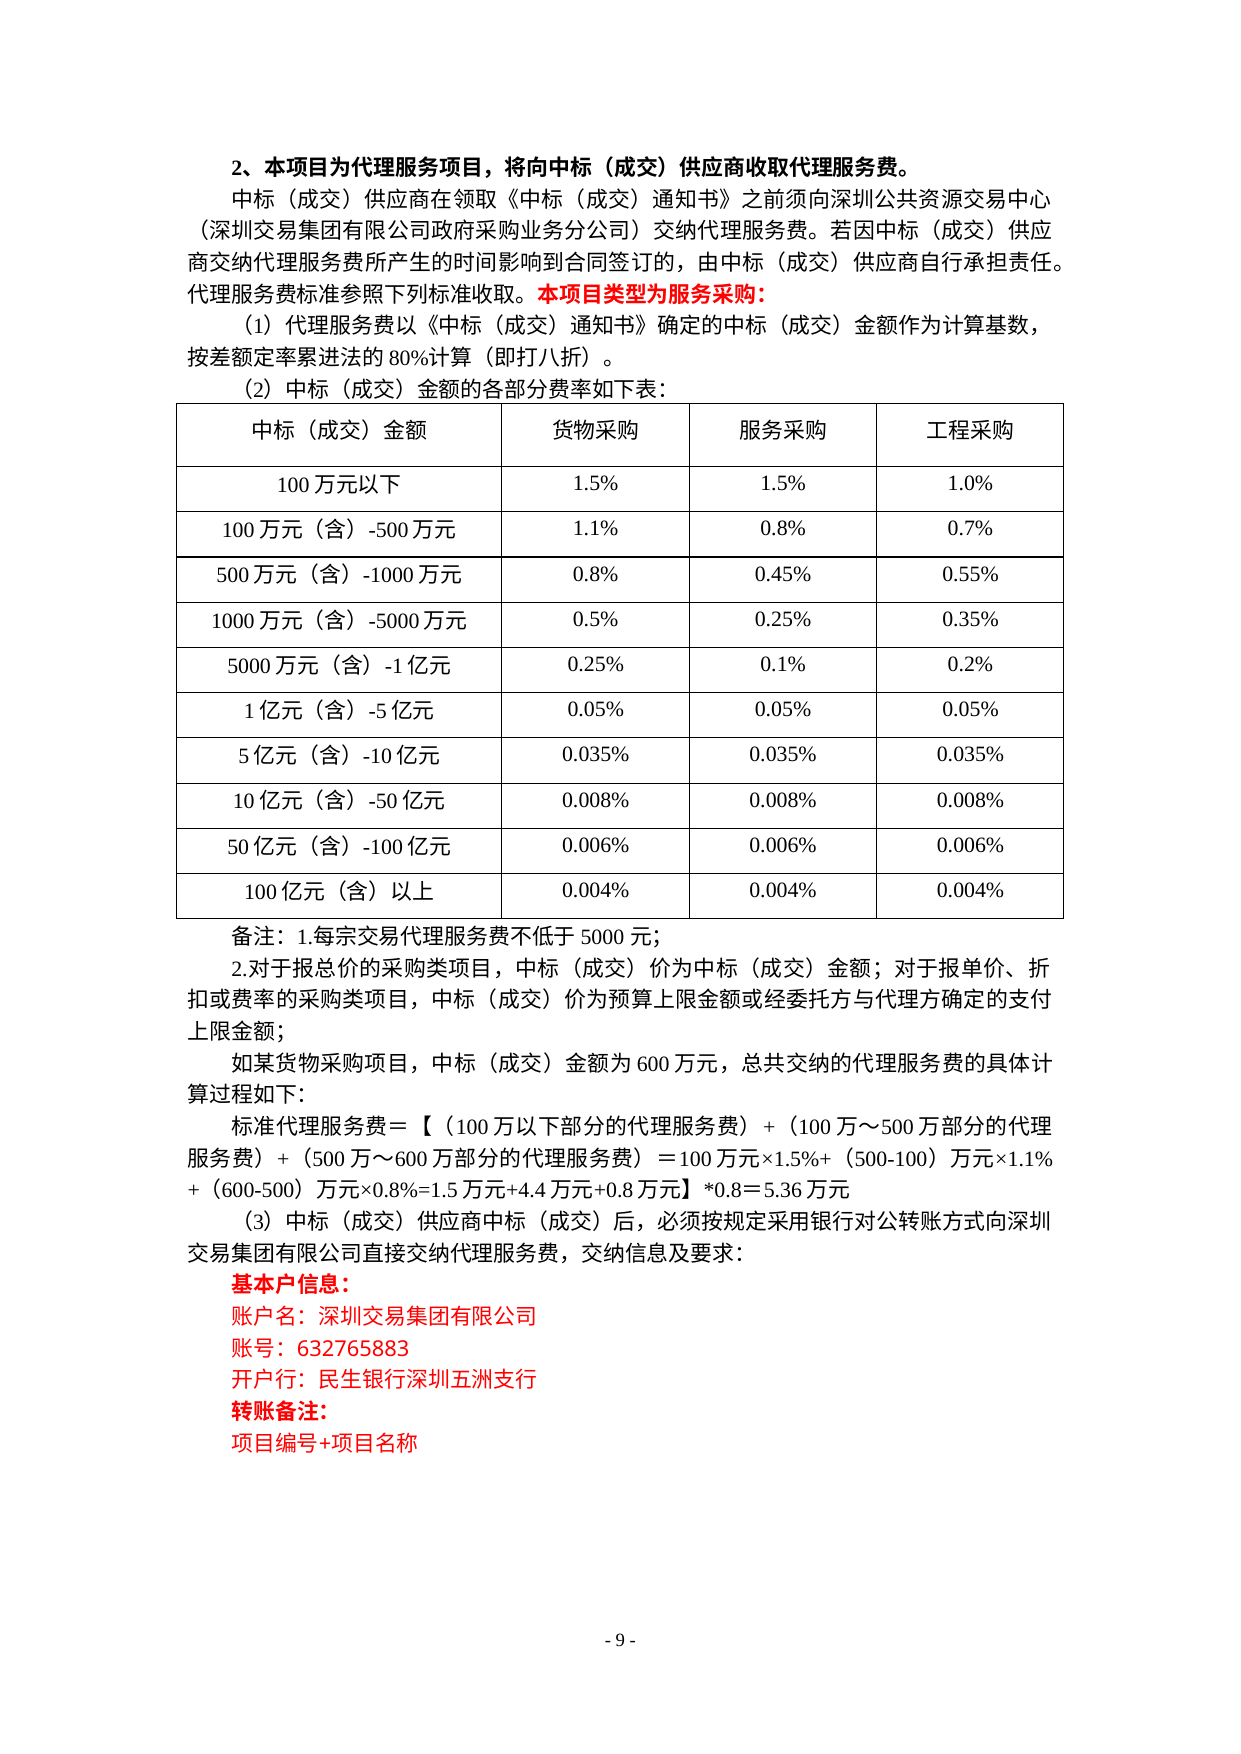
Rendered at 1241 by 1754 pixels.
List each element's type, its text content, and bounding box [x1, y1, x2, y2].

table_cell 500万元（含）-1000万元 [177, 558, 501, 602]
text 中标（成交）供应商在领取《中标（成交）通知书》之前须向深圳公共资源交易中心（深圳交易集团有限公司政府采购业务分公司）交纳代理服务费。若因中标（成交）供应商交纳代理服务费所产生的时间影响到合同签订的，由中标（成交）供应商自行承担责任。代理服务费标准参照下列标准收取。本项目类型为服务采购： [187, 182, 1053, 308]
table_header 工程采购 [877, 404, 1063, 466]
text （2）中标（成交）金额的各部分费率如下表： [187, 372, 1053, 403]
text 转账备注： [187, 1394, 1053, 1426]
table_cell 1000万元（含）-5000万元 [177, 603, 501, 647]
table_cell 0.035% [502, 738, 689, 782]
text （3）中标（成交）供应商中标（成交）后，必须按规定采用银行对公转账方式向深圳交易集团有限公司直接交纳代理服务费，交纳信息及要求： [187, 1204, 1053, 1267]
table_cell 0.1% [690, 648, 876, 692]
text 账户名：深圳交易集团有限公司 [187, 1299, 1053, 1331]
table_cell 1.1% [502, 512, 689, 556]
table_cell 10亿元（含）-50亿元 [177, 784, 501, 828]
table_cell 0.006% [502, 829, 689, 873]
table_cell 0.55% [877, 558, 1063, 602]
table_header 货物采购 [502, 404, 689, 466]
table_cell 0.035% [690, 738, 876, 782]
text 基本户信息： [187, 1267, 1053, 1299]
table_cell 0.006% [690, 829, 876, 873]
table_cell 0.8% [502, 558, 689, 602]
table_cell 50亿元（含）-100亿元 [177, 829, 501, 873]
text 备注：1.每宗交易代理服务费不低于 5000 元； [187, 919, 1053, 951]
table_cell 5亿元（含）-10亿元 [177, 738, 501, 782]
table_cell 0.45% [690, 558, 876, 602]
table_cell 1亿元（含）-5亿元 [177, 693, 501, 737]
table_cell 0.8% [690, 512, 876, 556]
table_cell 1.5% [690, 467, 876, 511]
table_cell 0.2% [877, 648, 1063, 692]
table_cell 0.006% [877, 829, 1063, 873]
table_cell 0.004% [877, 874, 1063, 918]
text 标准代理服务费＝【（100万以下部分的代理服务费）+（100万～500万部分的代理服务费）+（500万～600万部分的代理服务费）＝100万元×1.5%+（500-100）万元×1.1%+（600-500）万元×0.8%=1.5万元+4.4万元+0.8万元】*0.8＝5.36万元 [187, 1109, 1053, 1204]
table_cell 0.05% [502, 693, 689, 737]
table_cell 0.05% [877, 693, 1063, 737]
table_cell 0.004% [690, 874, 876, 918]
table_header 服务采购 [690, 404, 876, 466]
text 账号：632765883 [187, 1331, 1053, 1362]
table_cell 0.008% [690, 784, 876, 828]
table_cell 100万元（含）-500万元 [177, 512, 501, 556]
table_cell 1.5% [502, 467, 689, 511]
table_cell 0.25% [502, 648, 689, 692]
text （1）代理服务费以《中标（成交）通知书》确定的中标（成交）金额作为计算基数，按差额定率累进法的80%计算（即打八折）。 [187, 308, 1053, 372]
table_header 中标（成交）金额 [177, 404, 501, 466]
table_cell 0.25% [690, 603, 876, 647]
table_cell 0.008% [877, 784, 1063, 828]
table_cell 0.008% [502, 784, 689, 828]
text 开户行：民生银行深圳五洲支行 [187, 1362, 1053, 1394]
table_cell 0.05% [690, 693, 876, 737]
text 2.对于报总价的采购类项目，中标（成交）价为中标（成交）金额；对于报单价、折扣或费率的采购类项目，中标（成交）价为预算上限金额或经委托方与代理方确定的支付上限金额； [187, 951, 1053, 1046]
table_cell 0.5% [502, 603, 689, 647]
table_cell 0.7% [877, 512, 1063, 556]
text 项目编号+项目名称 [187, 1426, 1053, 1458]
table_cell 0.035% [877, 738, 1063, 782]
table_cell 5000万元（含）-1亿元 [177, 648, 501, 692]
text 2、本项目为代理服务项目，将向中标（成交）供应商收取代理服务费。 [187, 150, 1053, 182]
text 如某货物采购项目，中标（成交）金额为600万元，总共交纳的代理服务费的具体计算过程如下： [187, 1046, 1053, 1109]
table_cell 1.0% [877, 467, 1063, 511]
table_cell 0.35% [877, 603, 1063, 647]
table_cell 0.004% [502, 874, 689, 918]
table_cell 100亿元（含）以上 [177, 874, 501, 918]
table_cell 100万元以下 [177, 467, 501, 511]
